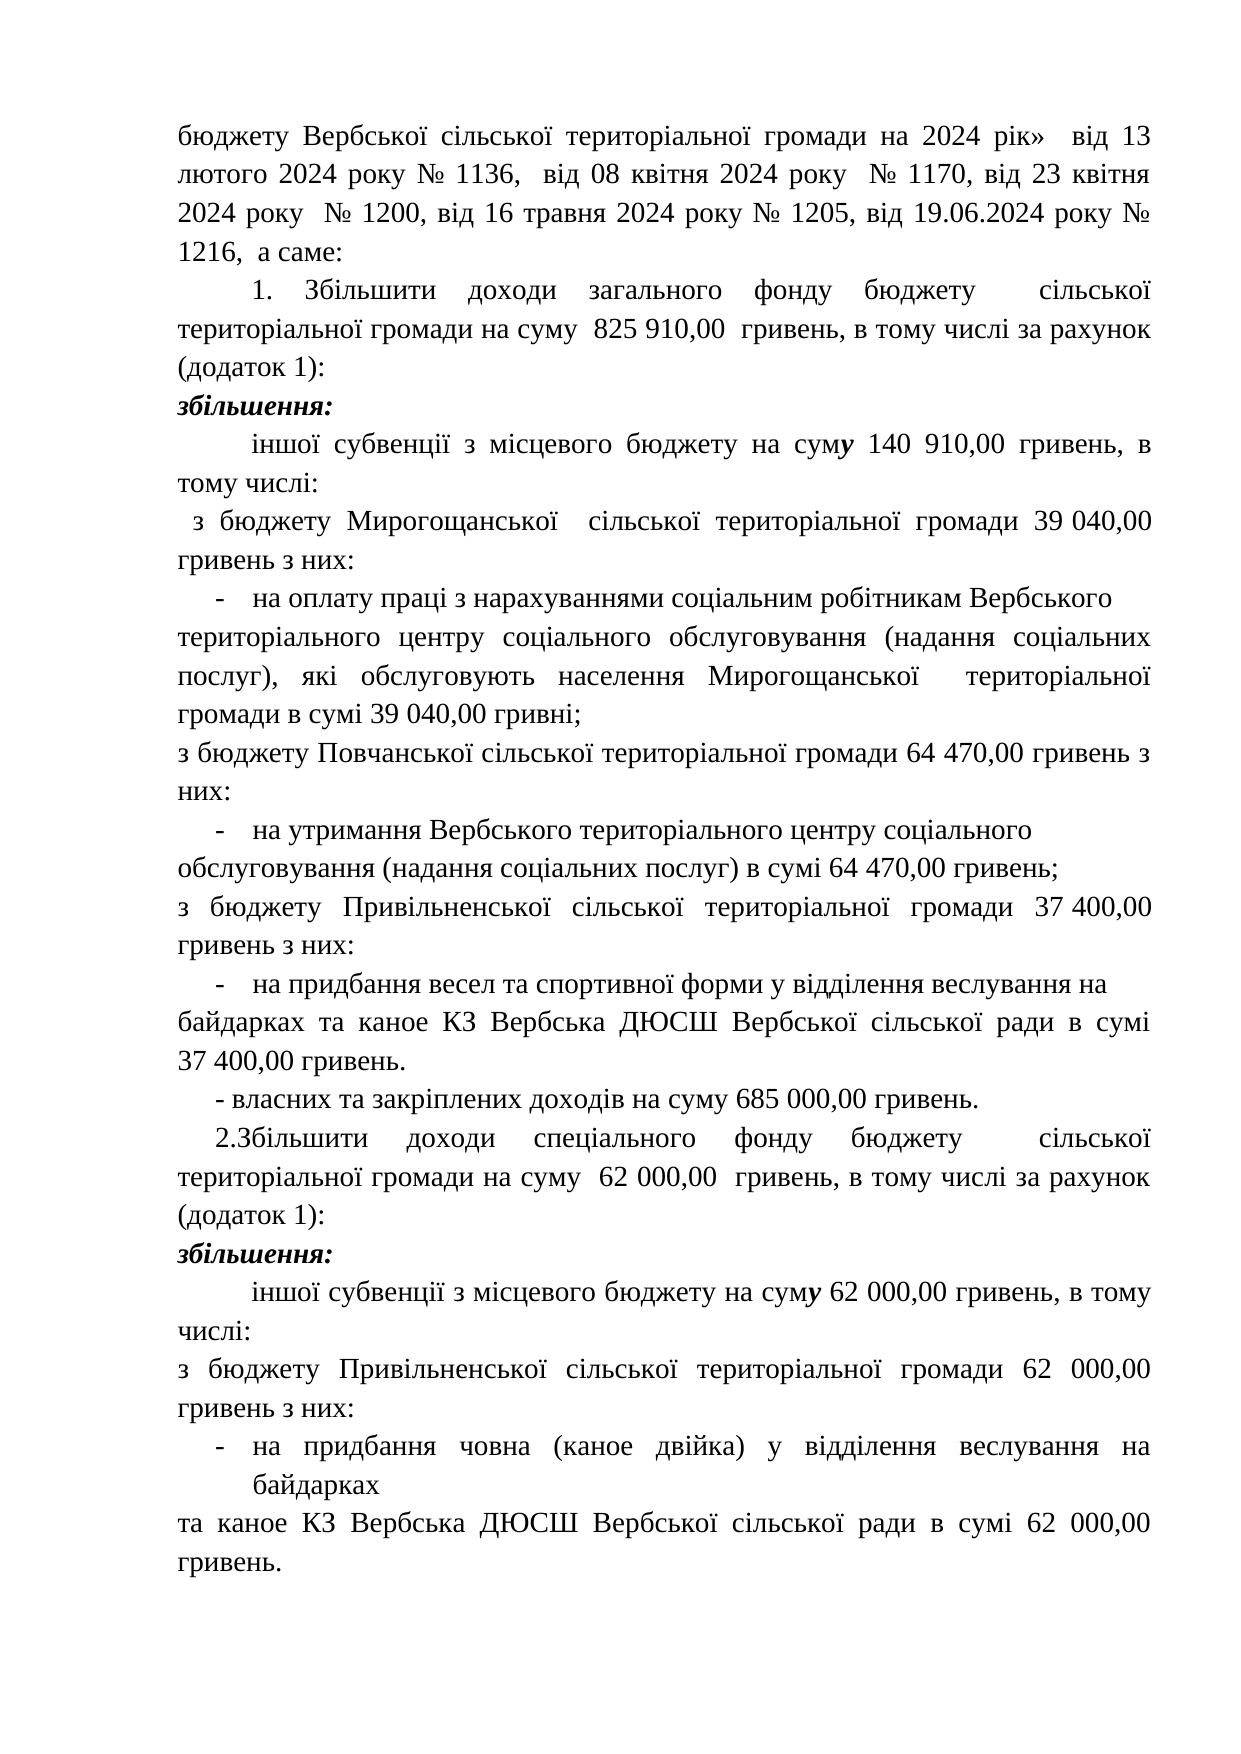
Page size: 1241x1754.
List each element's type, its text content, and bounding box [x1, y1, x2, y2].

text 2.Збільшити доходи спеціального фонду бюджету сільської територіальної громади на суму 62 000,00 гривень, в тому числі за рахунок (додаток 1): [177, 1120, 1152, 1231]
text збільшення: [177, 1236, 1152, 1269]
text територіального центру соціального обслуговування (надання соціальних послуг), які обслуговують населення Мирогощанської територіальної громади в сумі 39 040,00 гривні; [177, 619, 1152, 730]
text байдарках та каное КЗ Вербська ДЮСШ Вербської сільської ради в сумі 37 400,00 гривень. [177, 1004, 1152, 1077]
text збільшення: [177, 388, 1152, 421]
text 1. Збільшити доходи загального фонду бюджету сільської територіальної громади на суму 825 910,00 гривень, в тому числі за рахунок (додаток 1): [177, 272, 1152, 383]
text іншої субвенції з місцевого бюджету на суму 62 000,00 гривень, в тому числі: [177, 1274, 1152, 1346]
text та каное КЗ Вербська ДЮСШ Вербської сільської ради в сумі 62 000,00 гривень. [177, 1506, 1152, 1578]
text з бюджету Мирогощанської сільської територіальної громади 39 040,00 гривень з них: [177, 503, 1152, 576]
text з бюджету Повчанської сільської територіальної громади 64 470,00 гривень з них: [177, 735, 1152, 807]
text з бюджету Привільненської сільської територіальної громади 62 000,00 гривень з них: [177, 1351, 1152, 1423]
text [177, 118, 1152, 267]
text - власних та закріплених доходів на суму 685 000,00 гривень. [177, 1082, 1152, 1115]
text обслуговування (надання соціальних послуг) в сумі 64 470,00 гривень; [177, 850, 1152, 884]
list на придбання весел та спортивної форми у відділення веслування на [215, 966, 1152, 999]
list на утримання Вербського територіального центру соціального [215, 812, 1152, 845]
list на оплату праці з нарахуваннями соціальним робітникам Вербського [215, 581, 1152, 614]
text іншої субвенції з місцевого бюджету на суму 140 910,00 гривень, в тому числі: [177, 426, 1152, 498]
text з бюджету Привільненської сільської територіальної громади 37 400,00 гривень з них: [177, 889, 1152, 961]
list на придбання човна (каное двійка) у відділення веслування на байдарках [215, 1428, 1152, 1501]
